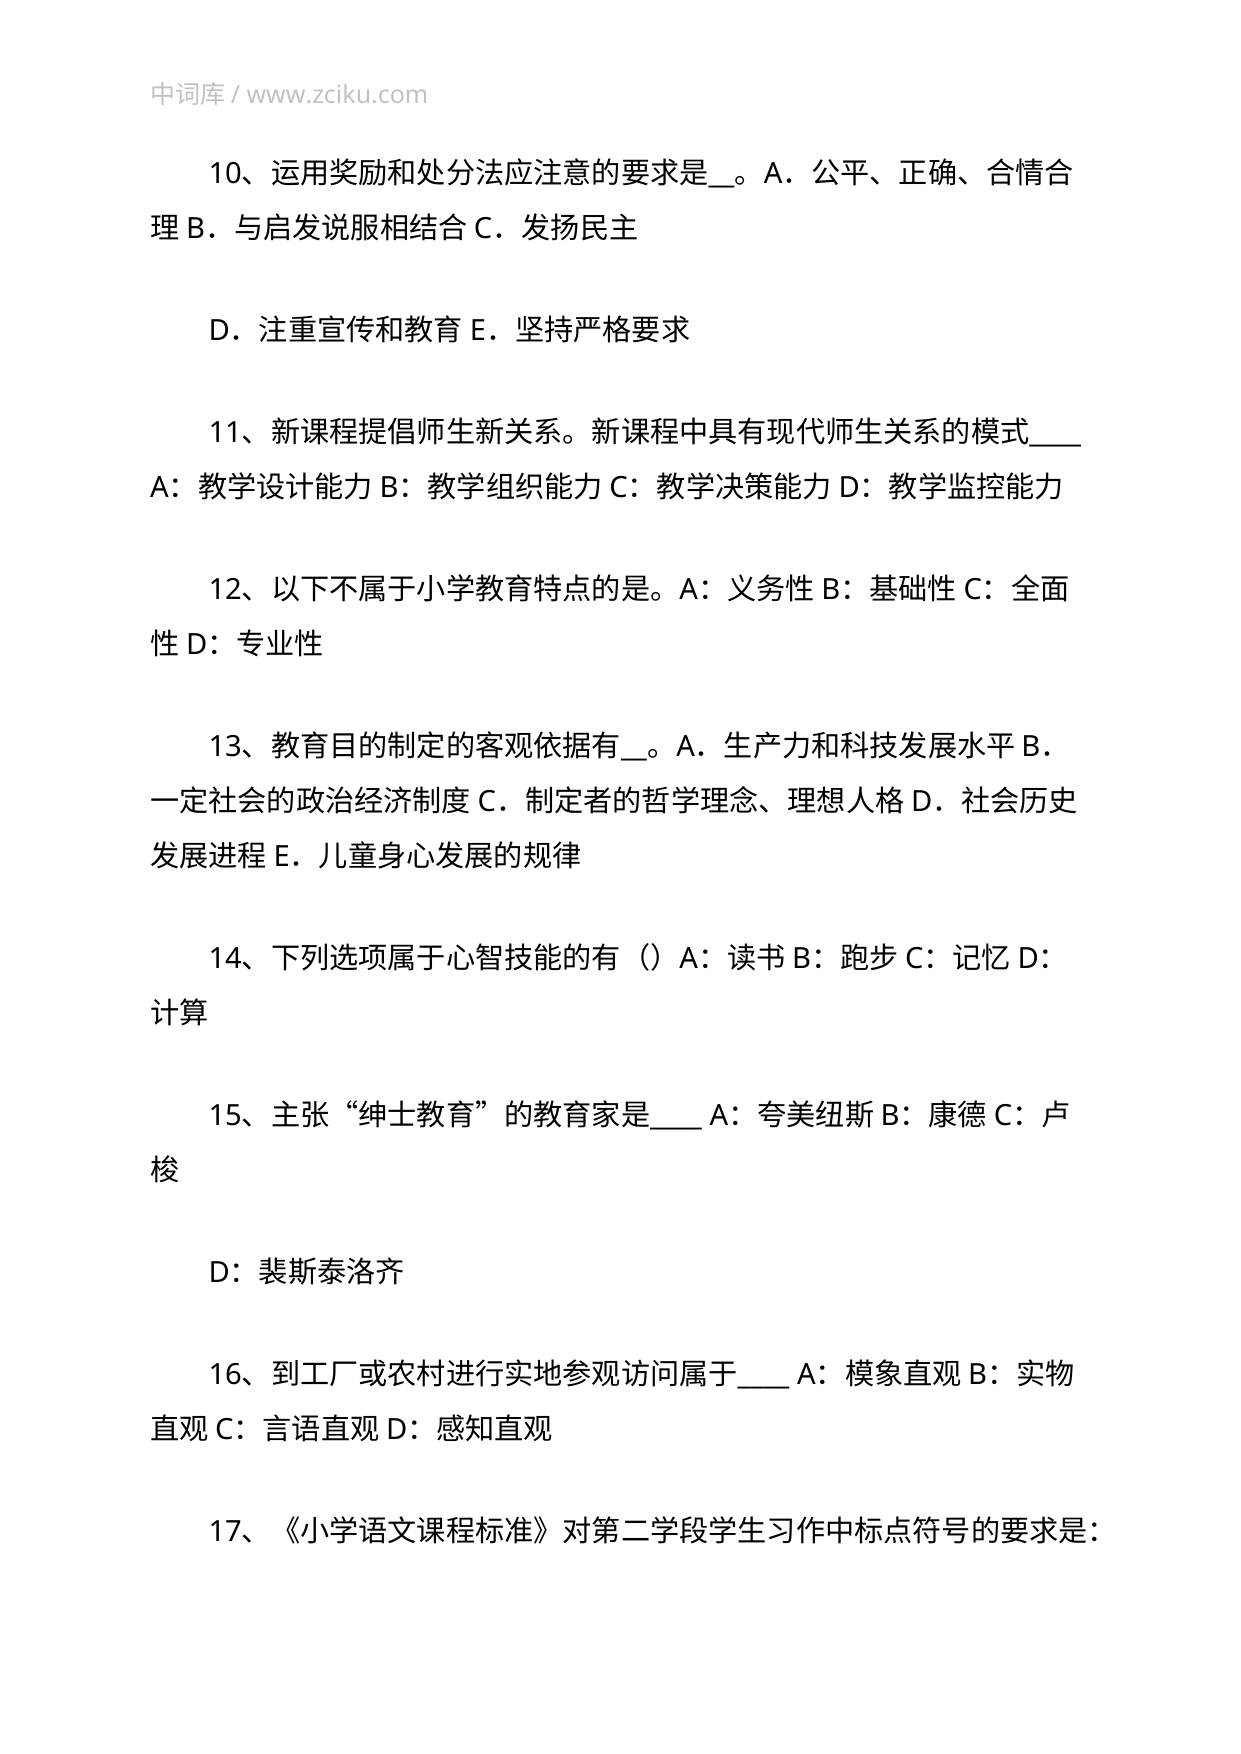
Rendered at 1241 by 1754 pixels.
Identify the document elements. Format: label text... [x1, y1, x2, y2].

text D．注重宣传和教育 E．坚持严格要求 [150, 307, 1090, 349]
text 10、运用奖励和处分法应注意的要求是__。A．公平、正确、合情合理 B．与启发说服相结合 C．发扬民主 [150, 150, 1090, 247]
text 14、下列选项属于心智技能的有（）A：读书 B：跑步 C：记忆 D：计算 [150, 935, 1090, 1032]
text 15、主张“绅士教育”的教育家是____ A：夸美纽斯 B：康德 C：卢梭 [150, 1092, 1090, 1189]
text 12、以下不属于小学教育特点的是。A：义务性 B：基础性 C：全面性 D：专业性 [150, 566, 1090, 663]
text D：裴斯泰洛齐 [150, 1248, 1090, 1291]
text 16、到工厂或农村进行实地参观访问属于____ A：模象直观 B：实物直观 C：言语直观 D：感知直观 [150, 1350, 1090, 1448]
text 13、教育目的制定的客观依据有__。A．生产力和科技发展水平B．一定社会的政治经济制度 C．制定者的哲学理念、理想人格 D．社会历史发展进程 E．儿童身心发展的规律 [150, 723, 1090, 875]
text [150, 1507, 1090, 1550]
text 11、新课程提倡师生新关系。新课程中具有现代师生关系的模式____ A：教学设计能力 B：教学组织能力 C：教学决策能力 D：教学监控能力 [150, 409, 1090, 506]
